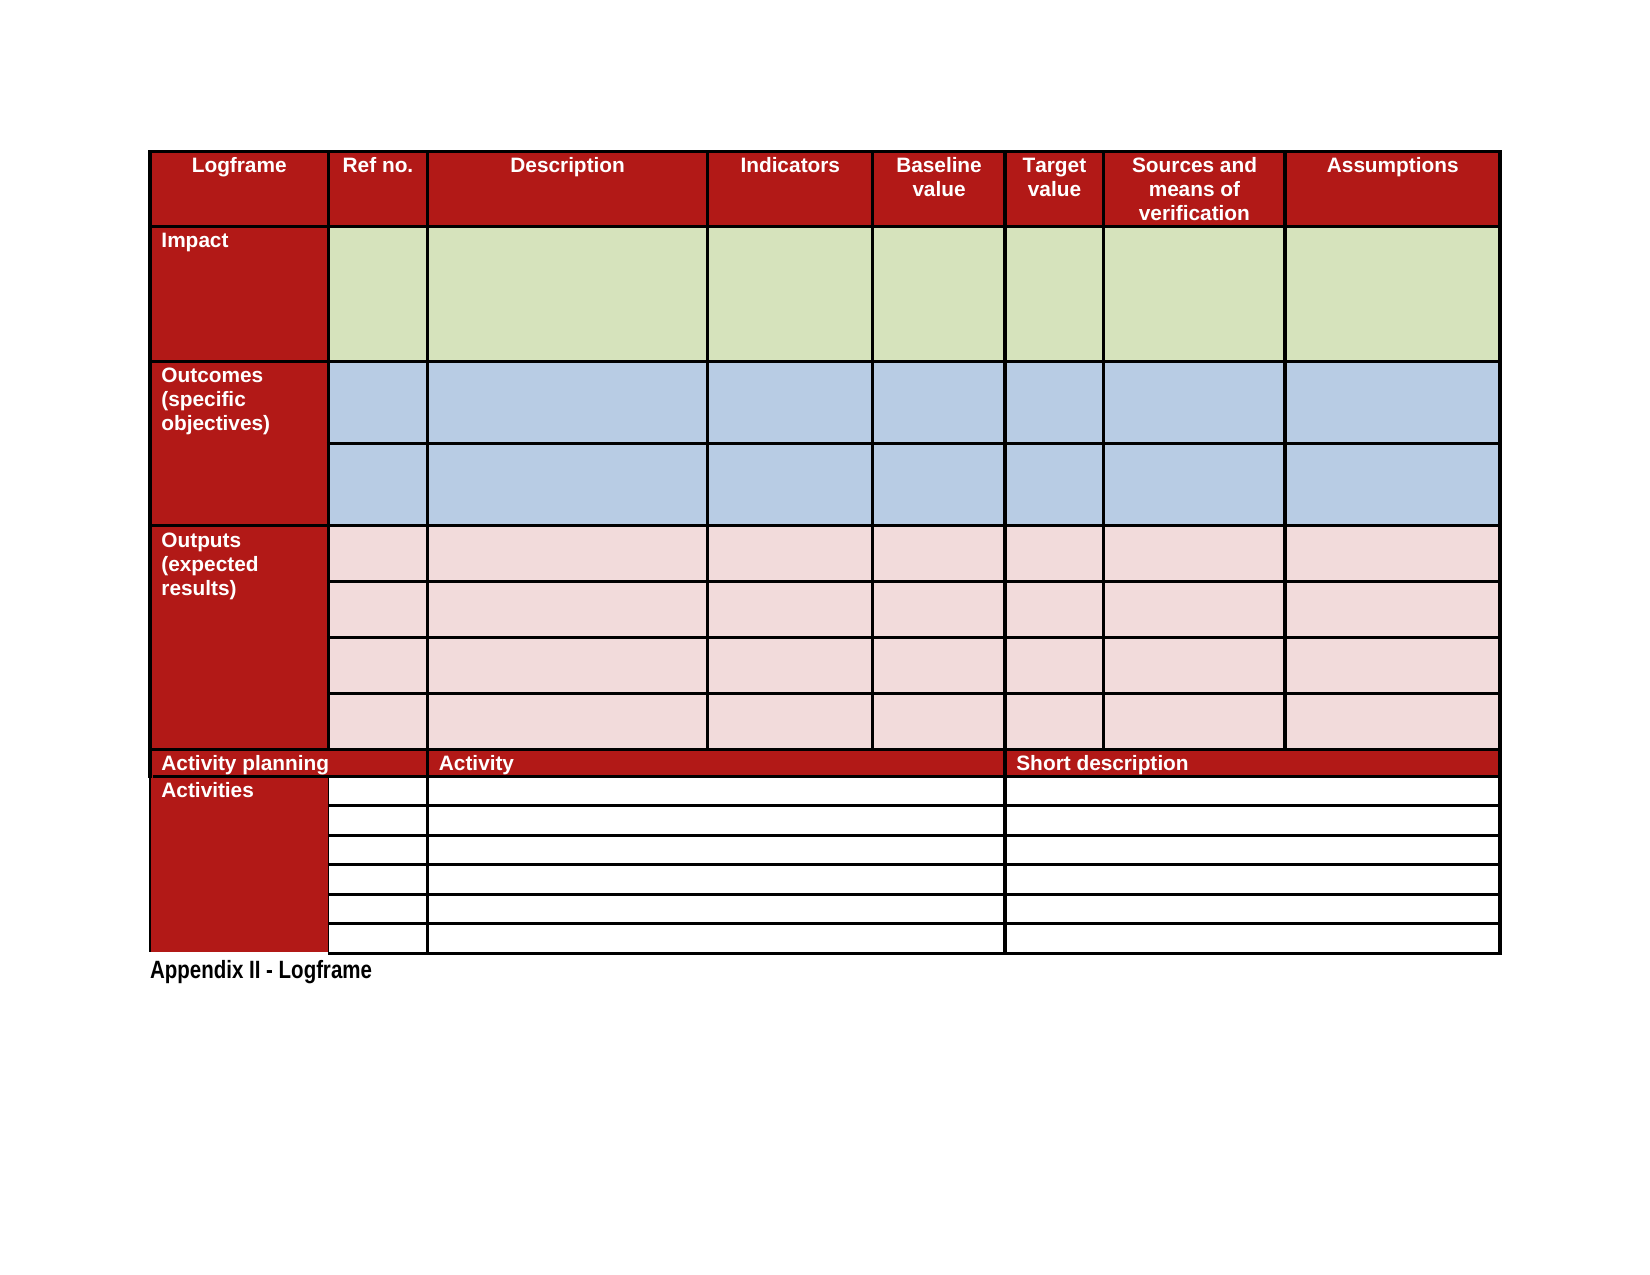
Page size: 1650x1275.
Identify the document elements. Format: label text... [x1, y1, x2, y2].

table_header Assumptions [1287, 153, 1498, 225]
table_cell [1007, 363, 1102, 442]
table_cell [330, 228, 426, 360]
table_cell [429, 837, 1003, 863]
table_cell [329, 866, 426, 893]
table_cell [1287, 228, 1498, 360]
table_cell [874, 228, 1003, 360]
table_cell [874, 639, 1003, 692]
table_cell [1007, 583, 1102, 636]
table_cell [709, 363, 871, 442]
table_cell [429, 583, 706, 636]
table_cell [1105, 228, 1283, 360]
table_cell [1007, 837, 1498, 863]
table_cell [1007, 807, 1498, 834]
table_cell [1007, 695, 1102, 748]
table_cell [330, 639, 426, 692]
table_cell [429, 228, 706, 360]
table_cell Activity planning [152, 751, 426, 775]
table_cell [709, 445, 871, 524]
table_cell [329, 925, 426, 952]
table_header Logframe [152, 153, 327, 225]
table_cell [429, 778, 1003, 804]
table_cell [1105, 583, 1283, 636]
table_cell [429, 807, 1003, 834]
table_cell [1007, 866, 1498, 893]
table_cell [329, 896, 426, 922]
table_cell [330, 695, 426, 748]
table_cell [1007, 896, 1498, 922]
table_cell [330, 583, 426, 636]
table_cell Impact [152, 228, 327, 360]
table_cell Outcomes (specific objectives) [152, 363, 327, 524]
table_cell [709, 527, 871, 580]
table_cell [874, 363, 1003, 442]
table_cell [1287, 445, 1498, 524]
table_cell [1105, 695, 1283, 748]
table_cell [1007, 527, 1102, 580]
table_header Sources and means of verification [1105, 153, 1283, 225]
table_cell [429, 639, 706, 692]
table_cell [709, 639, 871, 692]
table_cell [429, 866, 1003, 893]
table_cell [329, 837, 426, 863]
table_cell [874, 695, 1003, 748]
table_cell [1105, 445, 1283, 524]
text Appendix II - Logframe [150, 955, 1500, 983]
table_cell [1007, 778, 1498, 804]
table_cell [1105, 527, 1283, 580]
table_cell [1007, 445, 1102, 524]
table_cell [874, 583, 1003, 636]
table_header Baseline value [874, 153, 1003, 225]
table_cell Short description [1007, 751, 1498, 775]
table_cell [709, 695, 871, 748]
table_header Ref no. [330, 153, 426, 225]
table_cell [1287, 363, 1498, 442]
table_cell Activity [429, 751, 1003, 775]
table_header Target value [1007, 153, 1102, 225]
table_cell [429, 925, 1003, 952]
table_cell [709, 228, 871, 360]
table_cell Activities [151, 776, 328, 952]
table_cell [874, 445, 1003, 524]
table_cell [1007, 639, 1102, 692]
table_cell [874, 527, 1003, 580]
table_cell [429, 527, 706, 580]
table_cell [429, 363, 706, 442]
table_cell [1007, 925, 1498, 952]
table_cell [329, 807, 426, 834]
table_cell [1287, 639, 1498, 692]
table_cell [429, 896, 1003, 922]
table_cell Outputs (expected results) [152, 527, 327, 748]
table_cell [429, 695, 706, 748]
table_header Indicators [709, 153, 871, 225]
table_cell [429, 445, 706, 524]
table_cell [1287, 695, 1498, 748]
table_cell [1105, 363, 1283, 442]
table_cell [1287, 527, 1498, 580]
table_cell [709, 583, 871, 636]
table_cell [329, 778, 426, 804]
table_cell [330, 363, 426, 442]
table_cell [330, 445, 426, 524]
table_cell [1105, 639, 1283, 692]
table_cell [1287, 583, 1498, 636]
table_cell [1007, 228, 1102, 360]
table_cell [330, 527, 426, 580]
table_header Description [429, 153, 706, 225]
